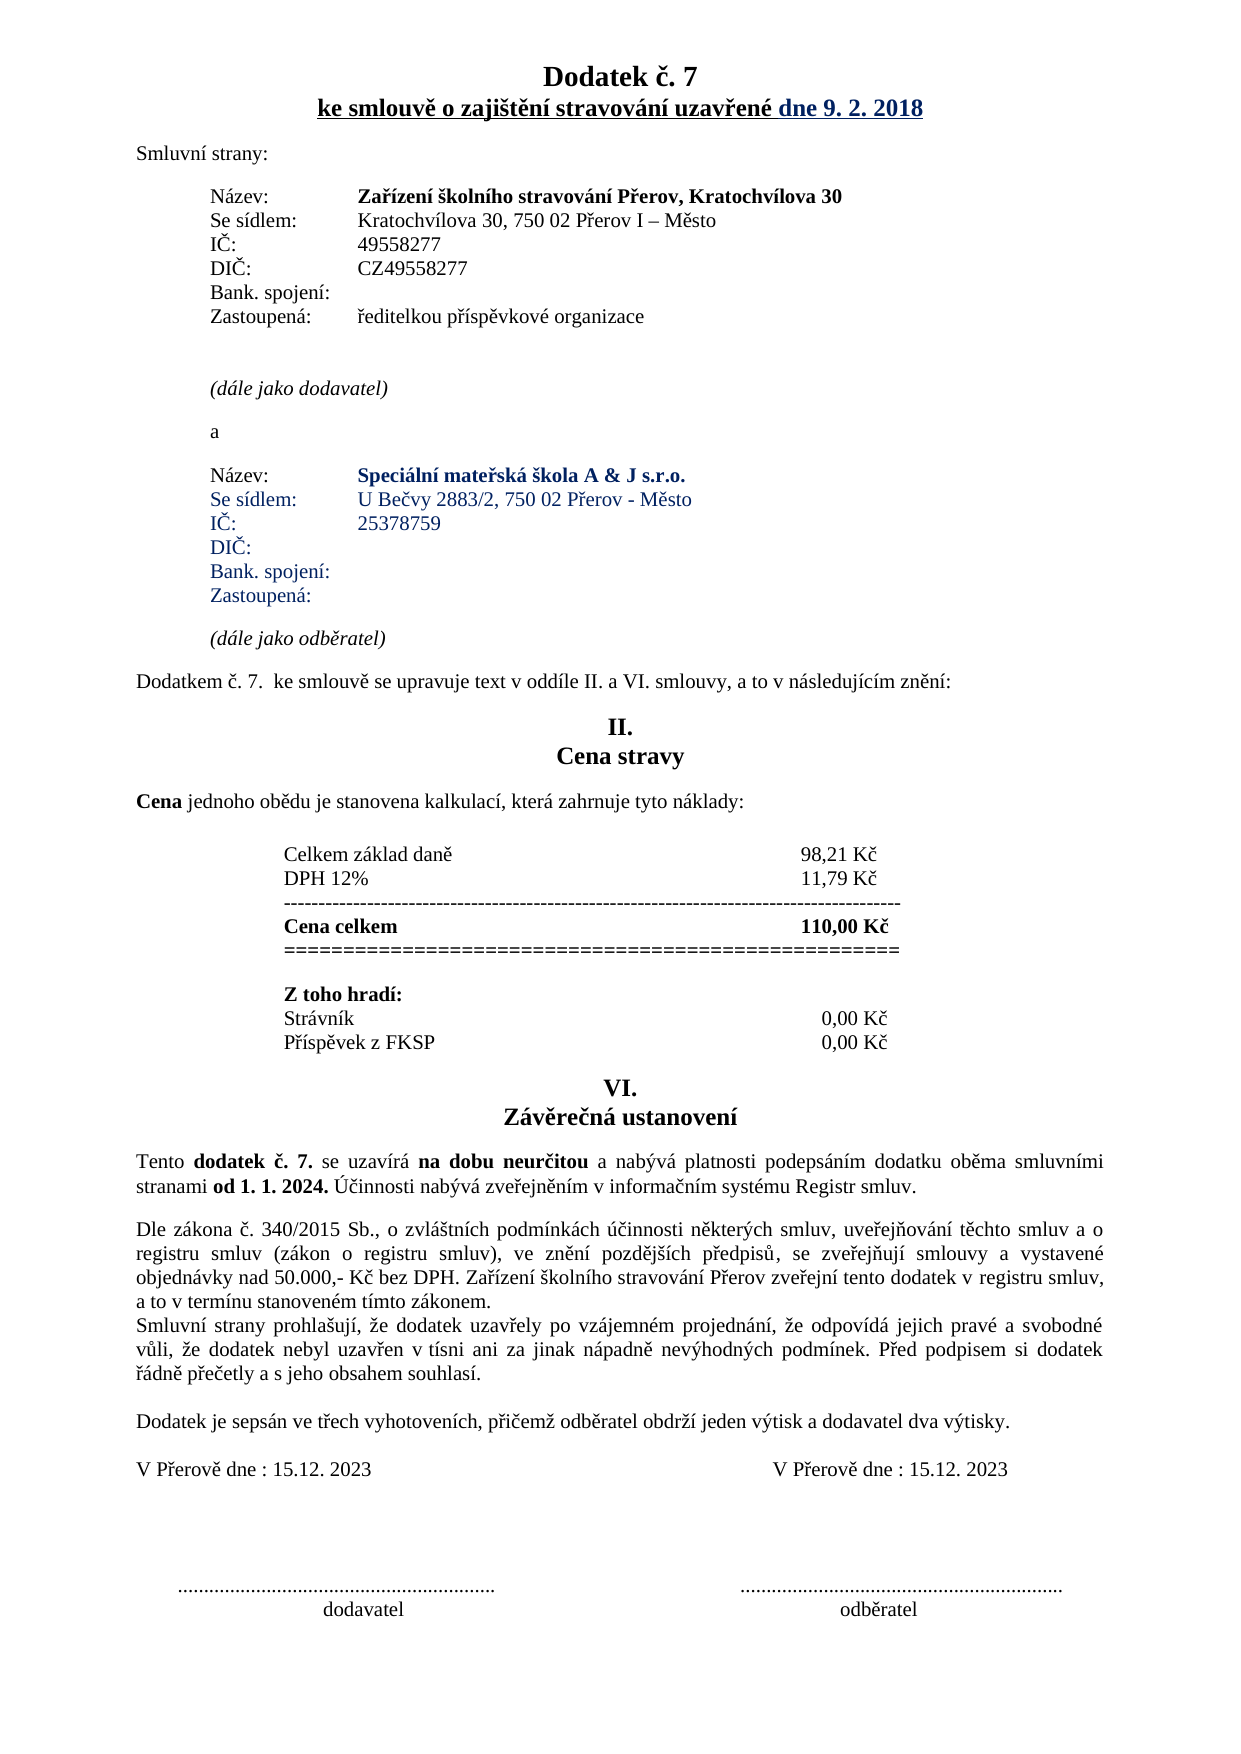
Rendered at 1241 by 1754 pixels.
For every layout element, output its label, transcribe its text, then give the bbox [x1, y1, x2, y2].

text Název: Zařízení školního stravování Přerov, Kratochvílova 30 [136, 184, 1104, 208]
text a [136, 419, 1104, 443]
text IČ: 49558277 [136, 232, 1104, 256]
text Se sídlem: U Bečvy 2883/2, 750 02 Přerov - Město [136, 487, 1104, 511]
text DPH 12% 11,79 Kč [136, 866, 1104, 890]
text DIČ: CZ49558277 [136, 256, 1104, 280]
text Příspěvek z FKSP 0,00 Kč [136, 1029, 1104, 1054]
text ==================================================== [136, 938, 1104, 962]
text Závěrečná ustanovení [136, 1102, 1104, 1130]
text Zastoupená: ředitelkou příspěvkové organizace [136, 304, 1104, 328]
text ............................................................. .............................................................. [136, 1573, 1104, 1597]
text ----------------------------------------------------------------------------------------- [136, 890, 1104, 914]
text dodavatel odběratel [136, 1597, 1104, 1621]
text IČ: 25378759 [136, 511, 1104, 535]
text Smluvní strany prohlašují, že dodatek uzavřely po vzájemném projednání, že odpovídá jejich pravé a svobodné vůli, že dodatek nebyl uzavřen v tísni ani za jinak nápadně nevýhodných podmínek. Před podpisem si dodatek řádně přečetly a s jeho obsahem souhlasí. [136, 1313, 1104, 1385]
text Zastoupená: [136, 583, 1104, 607]
text Dle zákona č. 340/2015 Sb., o zvláštních podmínkách účinnosti některých smluv, uveřejňování těchto smluv a o registru smluv (zákon o registru smluv), ve znění pozdějších předpisů, se zveřejňují smlouvy a vystavené objednávky nad 50.000,- Kč bez DPH. Zařízení školního stravování Přerov zveřejní tento dodatek v registru smluv, a to v termínu stanoveném tímto zákonem. [136, 1217, 1104, 1313]
text Z toho hradí: [136, 981, 1104, 1006]
text Smluvní strany: [136, 141, 1104, 164]
text Cena celkem 110,00 Kč [136, 914, 1104, 938]
text ke smlouvě o zajištění stravování uzavřené dne 9. 2. 2018 [136, 93, 1104, 121]
text (dále jako dodavatel) [136, 376, 1104, 400]
title Dodatek č. 7 [136, 59, 1104, 93]
text Dodatkem č. 7. ke smlouvě se upravuje text v oddíle II. a VI. smlouvy, a to v následujícím znění: [136, 669, 1104, 693]
text DIČ: [136, 535, 1104, 559]
text Tento dodatek č. 7. se uzavírá na dobu neurčitou a nabývá platnosti podepsáním dodatku oběma smluvními stranami od 1. 1. 2024. Účinnosti nabývá zveřejněním v informačním systému Registr smluv. [136, 1149, 1104, 1198]
text Název: Speciální mateřská škola A & J s.r.o. [136, 462, 1104, 487]
text Bank. spojení: [136, 280, 1104, 304]
text Strávník 0,00 Kč [136, 1006, 1104, 1029]
subtitle Cena stravy [136, 741, 1104, 770]
text VI. [136, 1073, 1104, 1102]
text (dále jako odběratel) [136, 626, 1104, 650]
text Bank. spojení: [136, 559, 1104, 583]
text II. [136, 712, 1104, 741]
text V Přerově dne : 15.12. 2023 V Přerově dne : 15.12. 2023 [136, 1457, 1104, 1481]
text Cena jednoho obědu je stanovena kalkulací, která zahrnuje tyto náklady: [136, 789, 1104, 813]
text Dodatek je sepsán ve třech vyhotoveních, přičemž odběratel obdrží jeden výtisk a dodavatel dva výtisky. [136, 1409, 1104, 1433]
text Celkem základ daně 98,21 Kč [136, 842, 1104, 866]
text Se sídlem: Kratochvílova 30, 750 02 Přerov I – Město [136, 208, 1104, 232]
